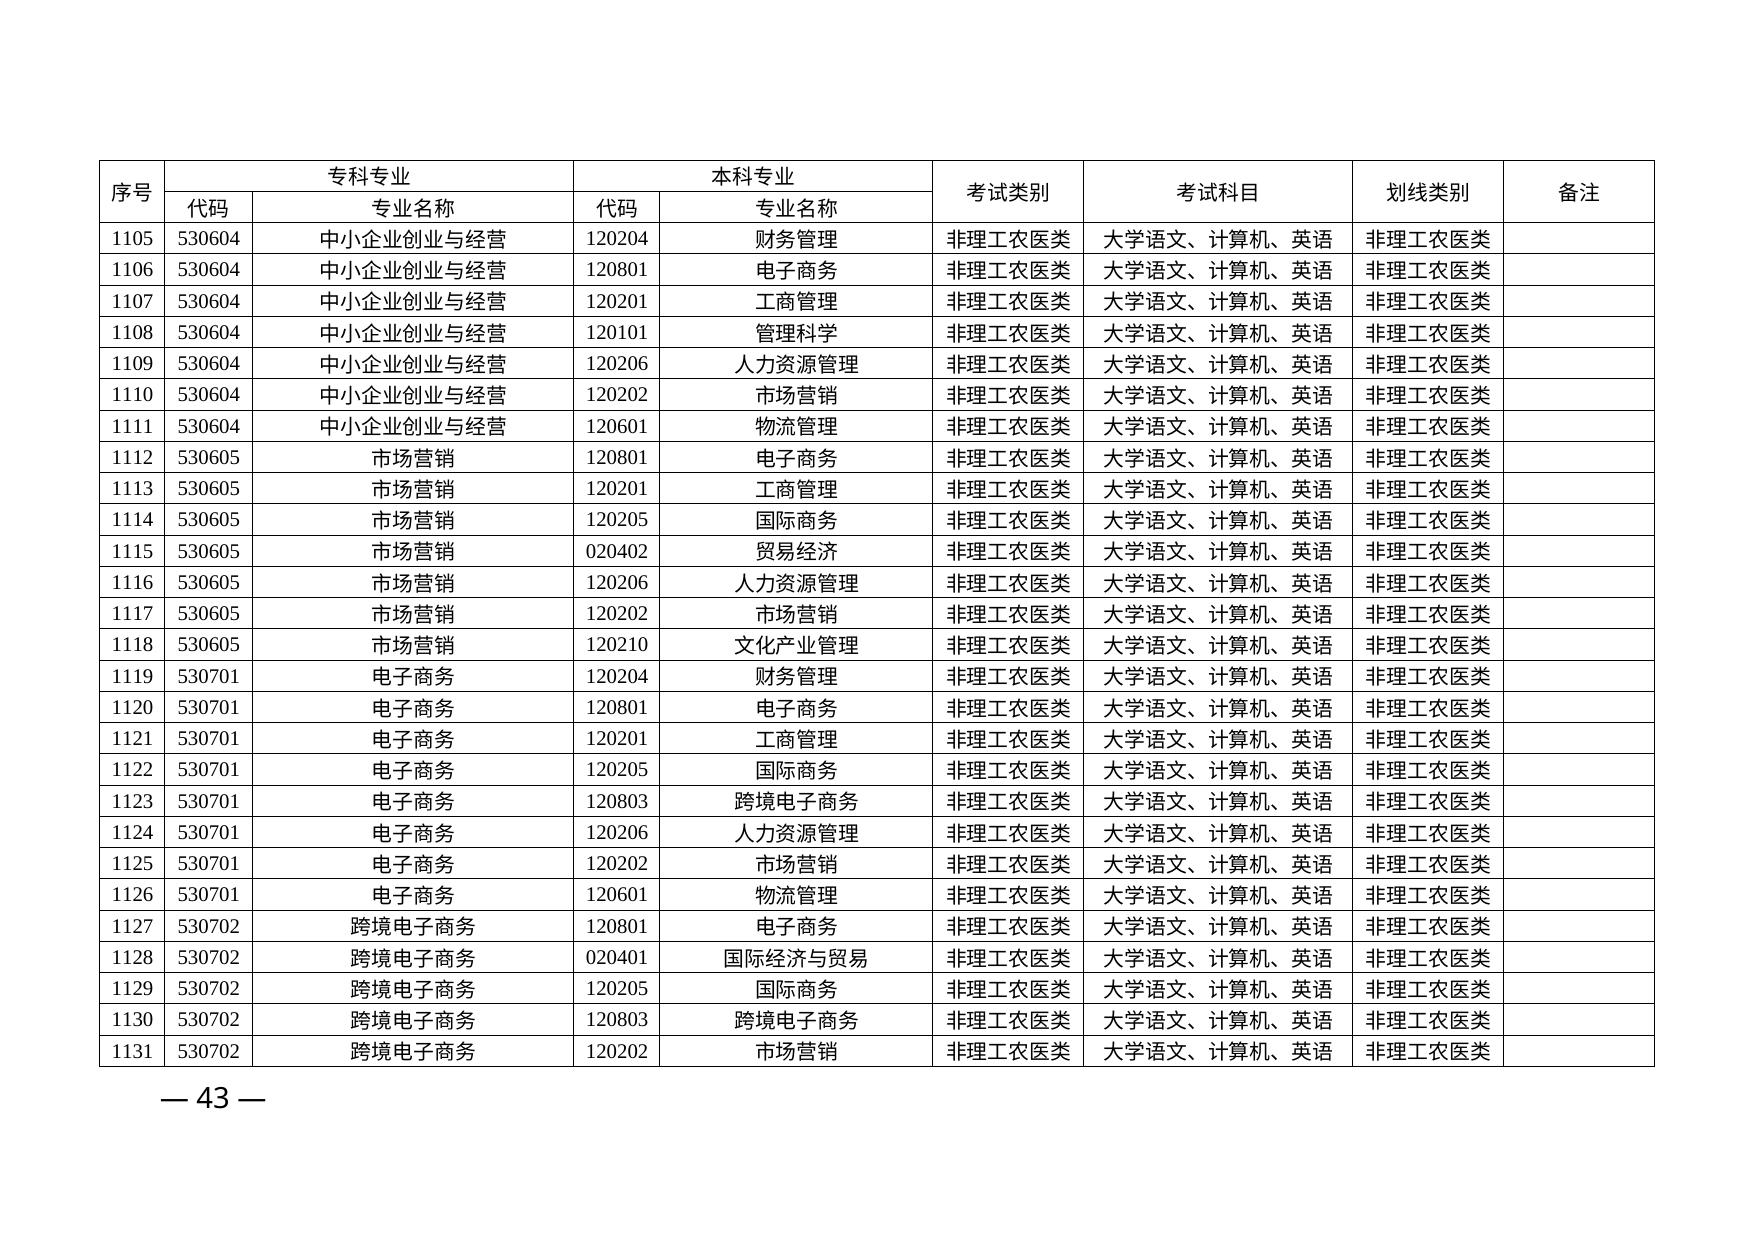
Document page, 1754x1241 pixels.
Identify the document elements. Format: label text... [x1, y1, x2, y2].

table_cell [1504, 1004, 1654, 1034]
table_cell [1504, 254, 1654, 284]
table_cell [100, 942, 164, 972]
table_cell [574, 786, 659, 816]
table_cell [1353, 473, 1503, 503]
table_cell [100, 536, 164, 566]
table_cell 专业名称 [253, 192, 573, 222]
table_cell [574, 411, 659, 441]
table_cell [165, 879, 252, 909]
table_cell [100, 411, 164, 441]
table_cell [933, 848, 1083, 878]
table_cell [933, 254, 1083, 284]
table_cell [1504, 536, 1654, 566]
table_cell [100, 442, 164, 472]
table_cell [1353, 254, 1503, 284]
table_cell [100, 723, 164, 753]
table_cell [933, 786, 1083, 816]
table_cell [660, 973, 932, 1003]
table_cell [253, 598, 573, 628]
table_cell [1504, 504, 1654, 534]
table_cell 代码 [574, 192, 659, 222]
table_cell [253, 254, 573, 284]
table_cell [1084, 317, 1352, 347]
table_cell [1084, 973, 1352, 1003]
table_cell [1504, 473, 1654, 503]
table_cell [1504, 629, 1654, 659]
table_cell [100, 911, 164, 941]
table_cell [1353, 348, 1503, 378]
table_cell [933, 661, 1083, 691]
table_header 序号 [100, 161, 164, 222]
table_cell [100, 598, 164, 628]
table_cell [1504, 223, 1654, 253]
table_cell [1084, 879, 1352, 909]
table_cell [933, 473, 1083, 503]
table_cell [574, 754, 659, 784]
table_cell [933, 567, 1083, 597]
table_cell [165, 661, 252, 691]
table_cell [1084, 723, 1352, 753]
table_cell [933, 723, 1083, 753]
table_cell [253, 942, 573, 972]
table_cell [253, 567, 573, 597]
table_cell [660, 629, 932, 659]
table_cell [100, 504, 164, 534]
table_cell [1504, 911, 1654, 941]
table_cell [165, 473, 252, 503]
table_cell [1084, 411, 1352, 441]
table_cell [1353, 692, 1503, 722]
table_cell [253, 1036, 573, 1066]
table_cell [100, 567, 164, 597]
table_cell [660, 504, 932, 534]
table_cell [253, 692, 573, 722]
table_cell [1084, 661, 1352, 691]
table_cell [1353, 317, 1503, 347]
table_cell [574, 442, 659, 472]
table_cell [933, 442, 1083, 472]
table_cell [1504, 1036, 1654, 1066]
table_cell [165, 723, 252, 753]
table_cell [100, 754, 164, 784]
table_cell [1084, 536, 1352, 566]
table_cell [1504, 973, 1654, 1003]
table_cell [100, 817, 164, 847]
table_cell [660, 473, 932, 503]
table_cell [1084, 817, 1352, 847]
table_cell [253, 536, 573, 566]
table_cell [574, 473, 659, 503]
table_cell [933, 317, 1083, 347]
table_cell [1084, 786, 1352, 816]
table_header 备注 [1504, 161, 1654, 222]
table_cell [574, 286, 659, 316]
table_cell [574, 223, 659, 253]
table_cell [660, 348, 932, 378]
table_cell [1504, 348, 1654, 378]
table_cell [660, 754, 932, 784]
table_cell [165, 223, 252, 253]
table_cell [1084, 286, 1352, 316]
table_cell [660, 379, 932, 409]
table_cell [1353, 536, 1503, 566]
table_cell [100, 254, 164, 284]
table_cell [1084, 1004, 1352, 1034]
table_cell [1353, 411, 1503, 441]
table_cell 专业名称 [660, 192, 932, 222]
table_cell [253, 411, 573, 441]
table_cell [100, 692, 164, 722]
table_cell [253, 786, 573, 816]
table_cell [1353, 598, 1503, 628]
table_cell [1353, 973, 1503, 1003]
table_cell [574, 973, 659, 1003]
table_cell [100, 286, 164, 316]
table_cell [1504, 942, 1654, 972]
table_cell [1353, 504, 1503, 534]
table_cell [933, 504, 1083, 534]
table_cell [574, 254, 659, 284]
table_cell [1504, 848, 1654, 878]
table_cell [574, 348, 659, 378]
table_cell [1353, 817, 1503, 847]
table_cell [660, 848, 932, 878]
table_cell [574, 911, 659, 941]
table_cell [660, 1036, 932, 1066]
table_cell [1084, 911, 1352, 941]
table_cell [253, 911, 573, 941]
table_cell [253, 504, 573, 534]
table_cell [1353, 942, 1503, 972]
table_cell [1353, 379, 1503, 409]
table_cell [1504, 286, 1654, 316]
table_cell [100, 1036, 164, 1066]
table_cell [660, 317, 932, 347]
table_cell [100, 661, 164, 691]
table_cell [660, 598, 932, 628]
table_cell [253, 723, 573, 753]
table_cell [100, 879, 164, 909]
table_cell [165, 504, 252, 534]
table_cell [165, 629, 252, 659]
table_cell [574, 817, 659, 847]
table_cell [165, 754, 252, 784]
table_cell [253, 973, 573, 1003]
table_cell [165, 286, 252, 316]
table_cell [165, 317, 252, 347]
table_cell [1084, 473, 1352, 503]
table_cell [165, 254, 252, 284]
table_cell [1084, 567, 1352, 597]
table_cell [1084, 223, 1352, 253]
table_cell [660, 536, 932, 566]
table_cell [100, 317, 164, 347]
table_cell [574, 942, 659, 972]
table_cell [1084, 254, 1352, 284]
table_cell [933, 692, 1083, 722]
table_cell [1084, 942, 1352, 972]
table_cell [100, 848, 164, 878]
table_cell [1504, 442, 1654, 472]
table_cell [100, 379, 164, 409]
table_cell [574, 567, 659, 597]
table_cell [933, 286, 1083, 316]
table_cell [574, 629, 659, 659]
table_header 考试类别 [933, 161, 1083, 222]
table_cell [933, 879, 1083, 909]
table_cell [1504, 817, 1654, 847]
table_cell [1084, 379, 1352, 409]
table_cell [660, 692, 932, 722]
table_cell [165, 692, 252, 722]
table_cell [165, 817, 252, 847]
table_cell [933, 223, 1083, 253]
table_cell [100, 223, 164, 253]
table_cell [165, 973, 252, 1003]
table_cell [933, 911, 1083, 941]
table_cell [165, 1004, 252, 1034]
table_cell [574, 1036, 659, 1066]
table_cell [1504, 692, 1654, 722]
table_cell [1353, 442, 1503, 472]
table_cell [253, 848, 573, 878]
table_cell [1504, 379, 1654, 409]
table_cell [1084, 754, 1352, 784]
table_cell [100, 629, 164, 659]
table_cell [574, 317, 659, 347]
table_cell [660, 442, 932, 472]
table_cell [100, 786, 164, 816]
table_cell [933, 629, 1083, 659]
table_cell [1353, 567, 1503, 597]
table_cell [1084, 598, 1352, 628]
table_header 考试科目 [1084, 161, 1352, 222]
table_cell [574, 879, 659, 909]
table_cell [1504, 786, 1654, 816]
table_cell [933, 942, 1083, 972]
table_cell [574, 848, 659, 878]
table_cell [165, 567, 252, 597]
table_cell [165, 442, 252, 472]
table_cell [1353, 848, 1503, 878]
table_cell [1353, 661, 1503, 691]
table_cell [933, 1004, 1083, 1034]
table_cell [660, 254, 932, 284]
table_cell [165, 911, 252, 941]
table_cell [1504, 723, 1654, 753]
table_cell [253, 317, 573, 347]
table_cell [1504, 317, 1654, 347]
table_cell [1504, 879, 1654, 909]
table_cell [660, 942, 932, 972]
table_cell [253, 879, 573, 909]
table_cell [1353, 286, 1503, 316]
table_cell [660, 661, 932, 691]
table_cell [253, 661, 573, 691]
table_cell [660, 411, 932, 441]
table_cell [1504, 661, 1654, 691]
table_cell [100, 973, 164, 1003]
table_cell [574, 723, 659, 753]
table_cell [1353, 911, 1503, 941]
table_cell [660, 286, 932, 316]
table_header 专科专业 [165, 161, 573, 191]
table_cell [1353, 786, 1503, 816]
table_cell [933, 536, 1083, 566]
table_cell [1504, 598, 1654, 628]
table_cell 代码 [165, 192, 252, 222]
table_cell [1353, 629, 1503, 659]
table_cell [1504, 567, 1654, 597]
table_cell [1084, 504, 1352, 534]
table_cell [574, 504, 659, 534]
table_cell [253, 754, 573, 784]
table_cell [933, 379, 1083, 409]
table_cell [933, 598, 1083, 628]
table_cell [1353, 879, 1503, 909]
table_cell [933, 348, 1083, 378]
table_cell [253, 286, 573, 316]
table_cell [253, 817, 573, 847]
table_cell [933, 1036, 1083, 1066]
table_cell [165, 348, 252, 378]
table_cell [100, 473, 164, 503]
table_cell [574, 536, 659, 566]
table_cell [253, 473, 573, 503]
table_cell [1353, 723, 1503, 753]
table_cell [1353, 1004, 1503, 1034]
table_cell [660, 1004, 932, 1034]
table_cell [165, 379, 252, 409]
table_header 划线类别 [1353, 161, 1503, 222]
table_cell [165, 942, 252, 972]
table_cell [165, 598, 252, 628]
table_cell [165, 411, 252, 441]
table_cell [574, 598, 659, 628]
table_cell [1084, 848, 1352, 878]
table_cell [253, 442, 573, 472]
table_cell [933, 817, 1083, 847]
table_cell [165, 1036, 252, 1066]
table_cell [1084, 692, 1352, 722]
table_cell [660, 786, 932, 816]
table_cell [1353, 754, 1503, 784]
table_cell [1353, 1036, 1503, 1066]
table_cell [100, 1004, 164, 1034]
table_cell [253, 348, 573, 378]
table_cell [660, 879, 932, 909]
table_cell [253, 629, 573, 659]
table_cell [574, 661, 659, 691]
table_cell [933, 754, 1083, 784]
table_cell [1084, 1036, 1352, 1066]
table_header 本科专业 [574, 161, 932, 191]
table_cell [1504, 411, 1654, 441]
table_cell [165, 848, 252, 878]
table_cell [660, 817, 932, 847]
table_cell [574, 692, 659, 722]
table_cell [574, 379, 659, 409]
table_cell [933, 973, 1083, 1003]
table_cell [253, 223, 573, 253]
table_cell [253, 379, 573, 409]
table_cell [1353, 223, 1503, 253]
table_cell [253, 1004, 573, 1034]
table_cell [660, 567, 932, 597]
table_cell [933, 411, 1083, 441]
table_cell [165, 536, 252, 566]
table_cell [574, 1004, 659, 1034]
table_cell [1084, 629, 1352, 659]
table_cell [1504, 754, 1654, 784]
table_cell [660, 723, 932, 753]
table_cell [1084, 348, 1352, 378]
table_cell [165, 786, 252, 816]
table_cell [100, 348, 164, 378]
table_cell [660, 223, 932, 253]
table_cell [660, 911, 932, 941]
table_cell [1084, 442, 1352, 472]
